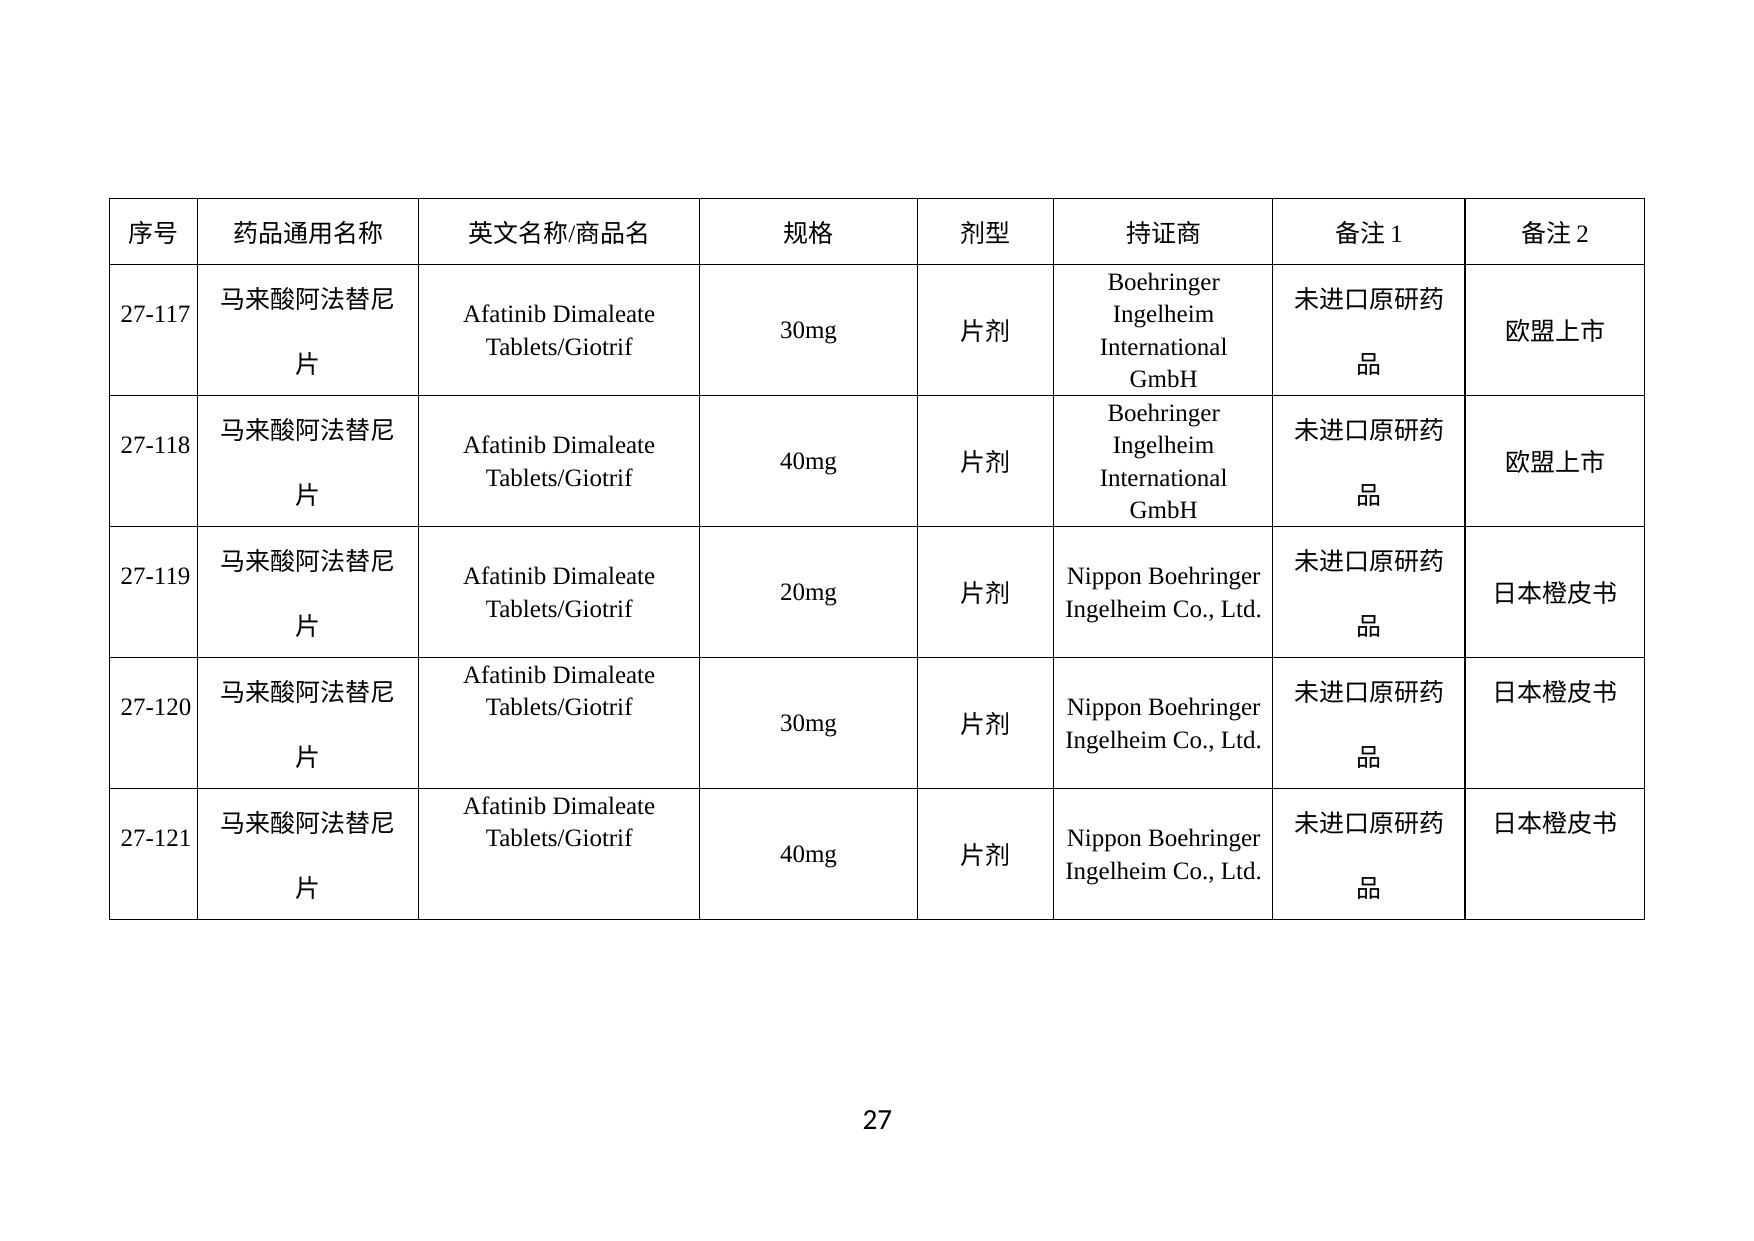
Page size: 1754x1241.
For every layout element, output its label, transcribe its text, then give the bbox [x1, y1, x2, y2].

table_cell 马来酸阿法替尼片 [198, 527, 418, 657]
table_cell 未进口原研药品 [1273, 396, 1464, 526]
table_cell [110, 658, 197, 788]
table_cell 马来酸阿法替尼片 [198, 396, 418, 526]
table_cell [110, 527, 197, 657]
table_cell 马来酸阿法替尼片 [198, 658, 418, 788]
table_header 剂型 [918, 199, 1053, 264]
table_header 规格 [700, 199, 917, 264]
table_cell Boehringer Ingelheim International GmbH [1054, 396, 1272, 526]
table_cell 日本橙皮书 [1466, 789, 1644, 919]
table_header 英文名称/商品名 [419, 199, 699, 264]
table_cell [110, 396, 197, 526]
table_cell 马来酸阿法替尼片 [198, 789, 418, 919]
table_cell 片剂 [918, 658, 1053, 788]
table_cell 30mg [700, 658, 917, 788]
table_cell 片剂 [918, 527, 1053, 657]
table_cell Afatinib Dimaleate Tablets/Giotrif [419, 527, 699, 657]
table_cell Afatinib Dimaleate Tablets/Giotrif [419, 658, 699, 788]
table_cell 片剂 [918, 789, 1053, 919]
table_cell 日本橙皮书 [1466, 527, 1644, 657]
table_cell 20mg [700, 527, 917, 657]
table_cell 欧盟上市 [1466, 265, 1644, 395]
table_cell 马来酸阿法替尼片 [198, 265, 418, 395]
table_header 备注1 [1273, 199, 1464, 264]
table_cell [110, 265, 197, 395]
table_header 药品通用名称 [198, 199, 418, 264]
table_cell 40mg [700, 789, 917, 919]
table_cell 片剂 [918, 265, 1053, 395]
table_cell 未进口原研药品 [1273, 265, 1464, 395]
table_cell 40mg [700, 396, 917, 526]
table_cell 未进口原研药品 [1273, 527, 1464, 657]
table_cell Nippon Boehringer Ingelheim Co., Ltd. [1054, 658, 1272, 788]
table_cell 欧盟上市 [1466, 396, 1644, 526]
table_cell Nippon Boehringer Ingelheim Co., Ltd. [1054, 527, 1272, 657]
table_header 备注2 [1466, 199, 1644, 264]
table_cell 30mg [700, 265, 917, 395]
table_cell Afatinib Dimaleate Tablets/Giotrif [419, 396, 699, 526]
table_cell 日本橙皮书 [1466, 658, 1644, 788]
table_cell Afatinib Dimaleate Tablets/Giotrif [419, 265, 699, 395]
table_cell Nippon Boehringer Ingelheim Co., Ltd. [1054, 789, 1272, 919]
table_cell 片剂 [918, 396, 1053, 526]
table_cell 未进口原研药品 [1273, 658, 1464, 788]
table_header 持证商 [1054, 199, 1272, 264]
table_header 序号 [110, 199, 197, 264]
table_cell [110, 789, 197, 919]
table_cell 未进口原研药品 [1273, 789, 1464, 919]
table_cell Boehringer Ingelheim International GmbH [1054, 265, 1272, 395]
table_cell Afatinib Dimaleate Tablets/Giotrif [419, 789, 699, 919]
